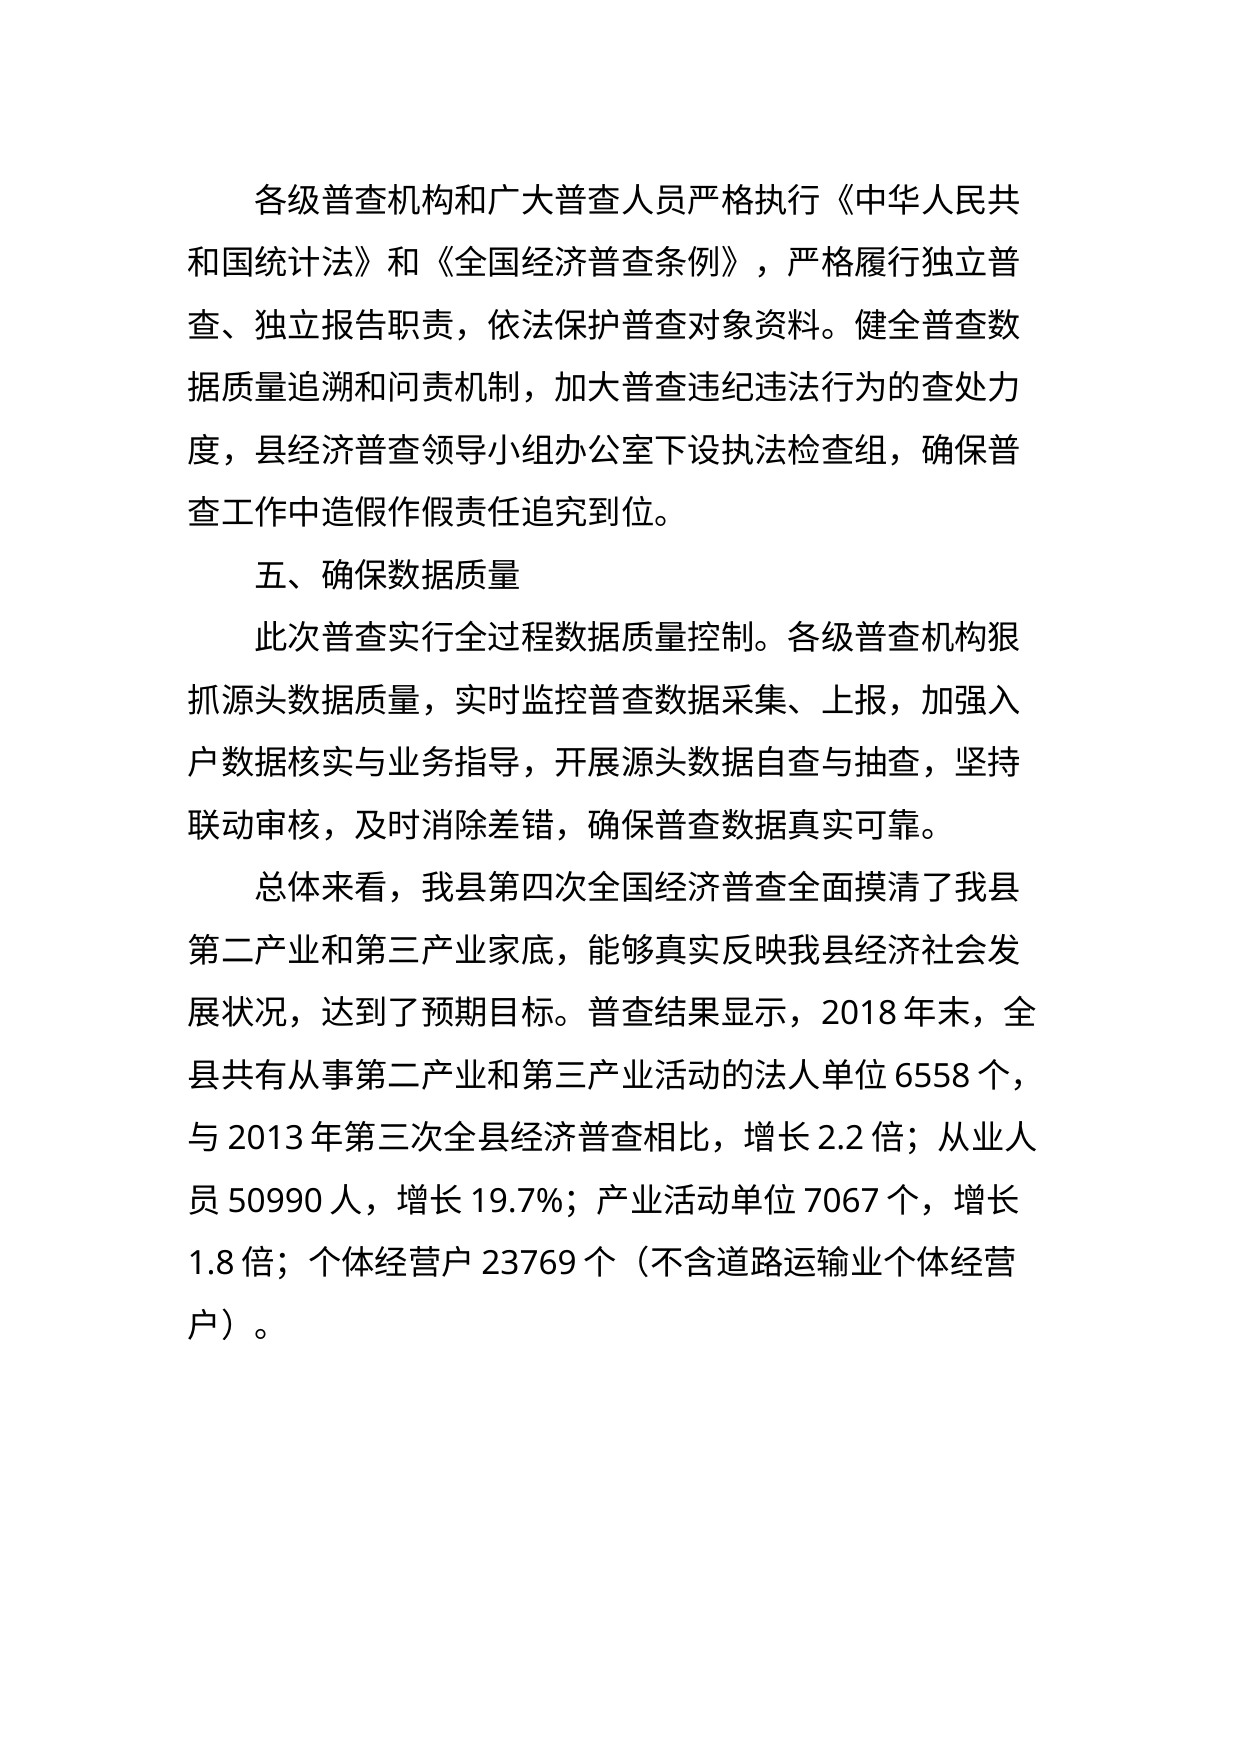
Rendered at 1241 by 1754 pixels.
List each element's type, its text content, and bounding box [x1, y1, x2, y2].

text 总体来看，我县第四次全国经济普查全面摸清了我县第二产业和第三产业家底，能够真实反映我县经济社会发展状况，达到了预期目标。普查结果显示，2018年末，全县共有从事第二产业和第三产业活动的法人单位6558个，与2013年第三次全县经济普查相比，增长2.2倍；从业人员50990人，增长19.7%；产业活动单位7067个，增长1.8倍；个体经营户23769个（不含道路运输业个体经营户）。 [187, 849, 1053, 1349]
text 此次普查实行全过程数据质量控制。各级普查机构狠抓源头数据质量，实时监控普查数据采集、上报，加强入户数据核实与业务指导，开展源头数据自查与抽查，坚持联动审核，及时消除差错，确保普查数据真实可靠。 [187, 599, 1053, 849]
text 各级普查机构和广大普查人员严格执行《中华人民共和国统计法》和《全国经济普查条例》，严格履行独立普查、独立报告职责，依法保护普查对象资料。健全普查数据质量追溯和问责机制，加大普查违纪违法行为的查处力度，县经济普查领导小组办公室下设执法检查组，确保普查工作中造假作假责任追究到位。 [187, 162, 1053, 537]
text 五、确保数据质量 [187, 537, 1053, 599]
